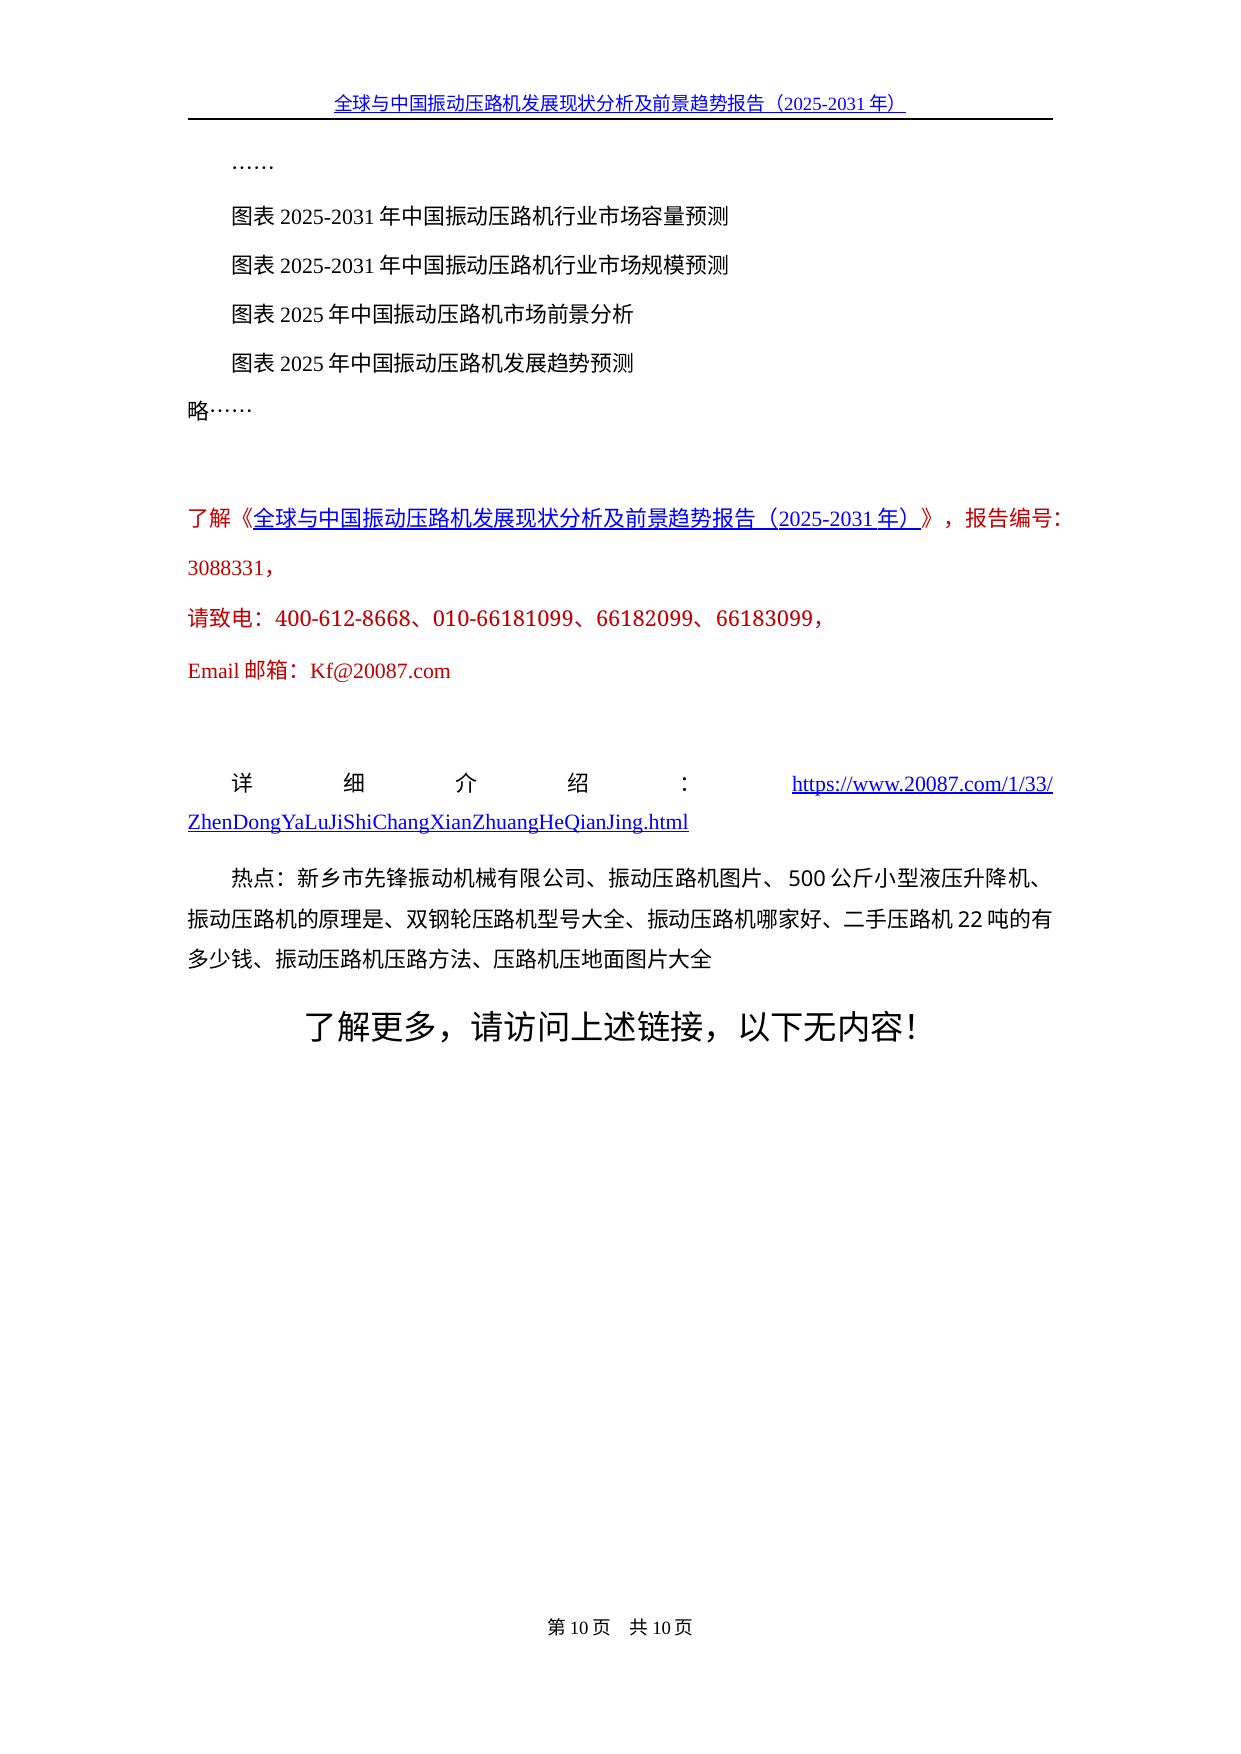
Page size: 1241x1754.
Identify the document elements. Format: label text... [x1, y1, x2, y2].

title 了解更多，请访问上述链接，以下无内容！ [187, 992, 1053, 1057]
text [187, 150, 1053, 426]
text 详细介绍：https://www.20087.com/1/33/ZhenDongYaLuJiShiChangXianZhuangHeQianJing.html [187, 765, 1053, 838]
text 热点：新乡市先锋振动机械有限公司、振动压路机图片、500公斤小型液压升降机、振动压路机的原理是、双钢轮压路机型号大全、振动压路机哪家好、二手压路机22吨的有多少钱、振动压路机压路方法、压路机压地面图片大全 [187, 861, 1053, 974]
text Email邮箱：Kf@20087.com [187, 652, 1053, 685]
text 了解《全球与中国振动压路机发展现状分析及前景趋势报告（2025-2031年）》，报告编号：3088331， [187, 500, 1053, 582]
text 请致电：400-612-8668、010-66181099、66182099、66183099， [187, 601, 1053, 633]
